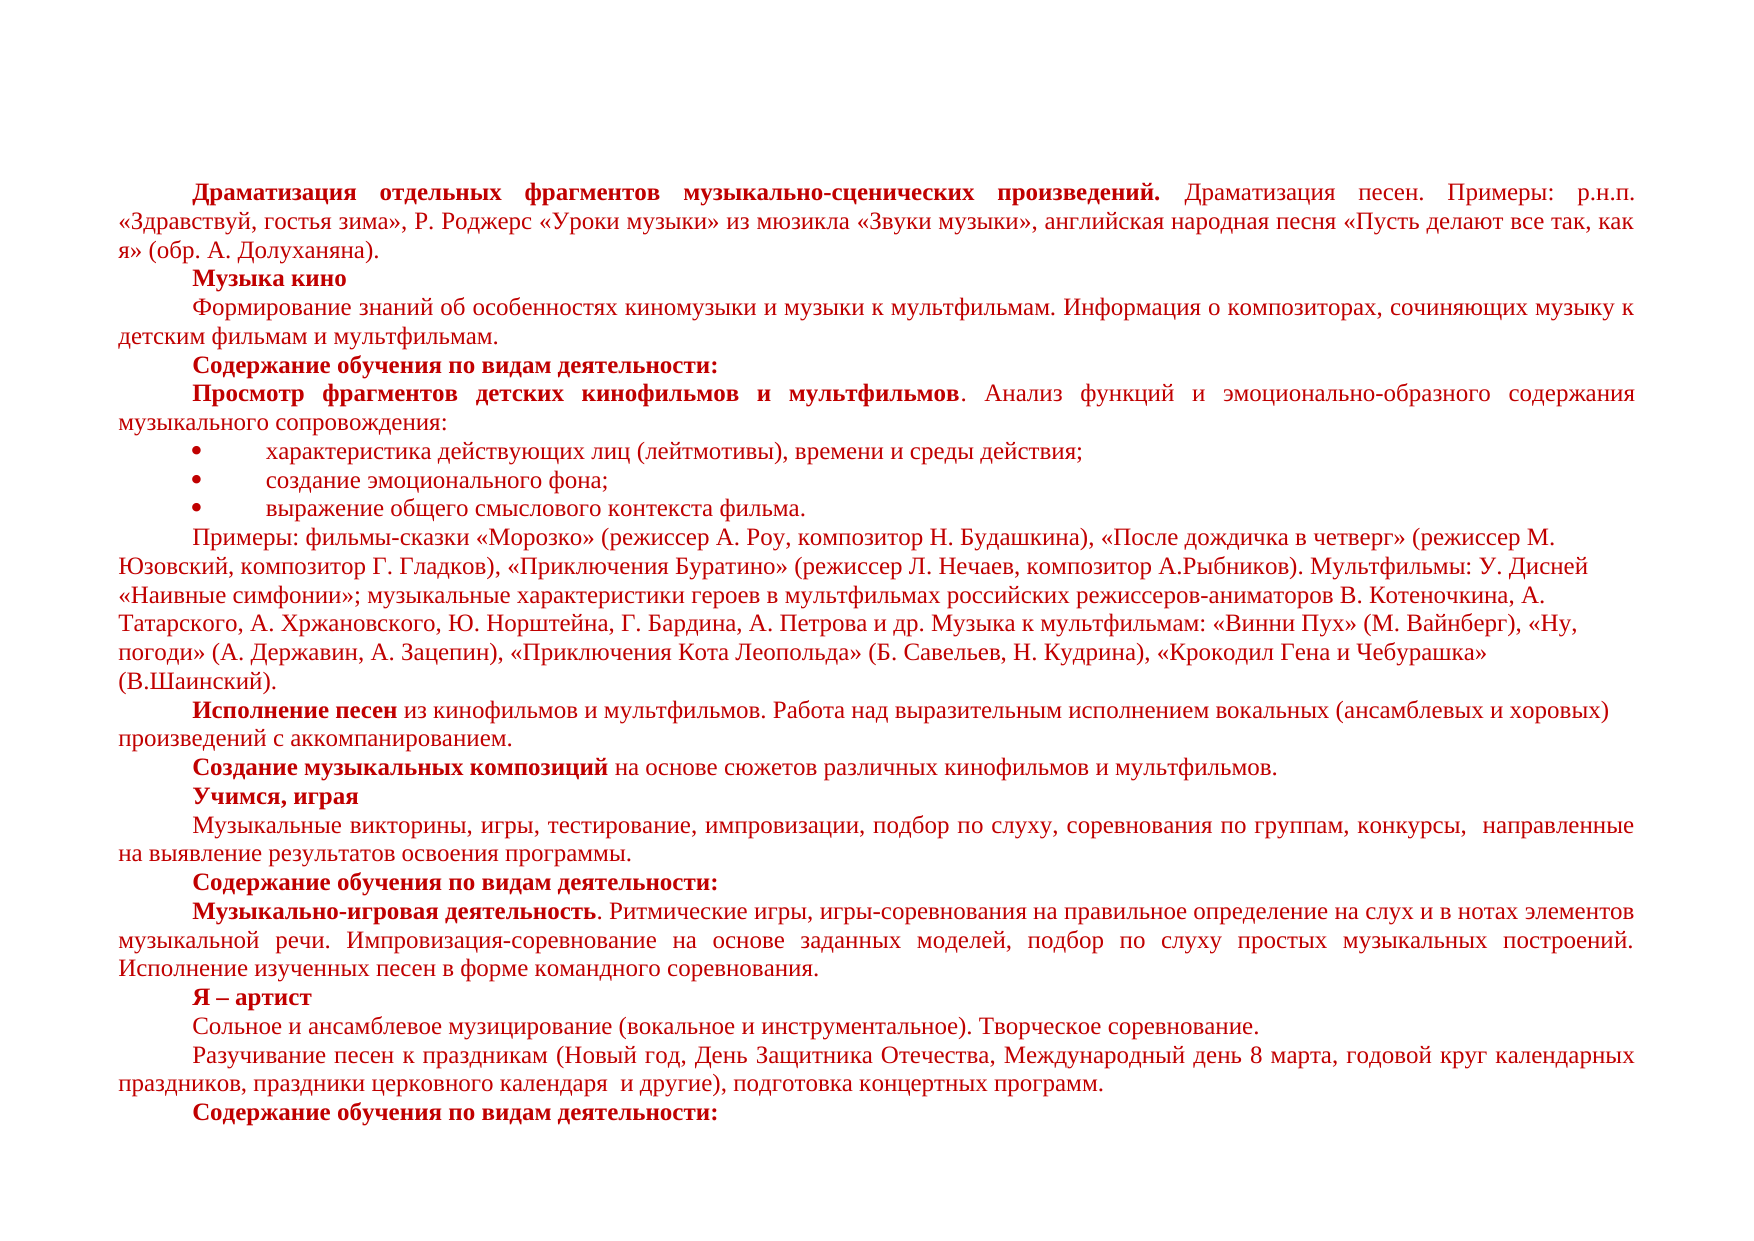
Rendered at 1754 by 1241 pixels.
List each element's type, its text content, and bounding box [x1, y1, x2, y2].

text Примеры: фильмы-сказки «Морозко» (режиссер А. Роу, композитор Н. Будашкина), «После дождичка в четверг» (режиссер М. Юзовский, композитор Г. Гладков), «Приключения Буратино» (режиссер Л. Нечаев, композитор А.Рыбников). Мультфильмы: У. Дисней «Наивные симфонии»; музыкальные характеристики героев в мультфильмах российских режиссеров-аниматоров В. Котеночкина, А. Татарского, А. Хржановского, Ю. Норштейна, Г. Бардина, А. Петрова и др. Музыка к мультфильмам: «Винни Пух» (М. Вайнберг), «Ну, погоди» (А. Державин, А. Зацепин), «Приключения Кота Леопольда» (Б. Савельев, Н. Кудрина), «Крокодил Гена и Чебурашка» (В.Шаинский). [118, 522, 1636, 695]
text Просмотр фрагментов детских кинофильмов и мультфильмов. Анализ функций и эмоционально-образного содержания музыкального сопровождения: [118, 378, 1636, 436]
text Создание музыкальных композиций на основе сюжетов различных кинофильмов и мультфильмов. [118, 752, 1636, 781]
text Музыкально-игровая деятельность. Ритмические игры, игры-соревнования на правильное определение на слух и в нотах элементов музыкальной речи. Импровизация-соревнование на основе заданных моделей, подбор по слуху простых музыкальных построений. Исполнение изученных песен в форме командного соревнования. [118, 896, 1636, 982]
text Я – артист [118, 982, 1636, 1011]
list выражение общего смыслового контекста фильма. [118, 493, 1636, 522]
text Содержание обучения по видам деятельности: [118, 1097, 1636, 1126]
list характеристика действующих лиц (лейтмотивы), времени и среды действия; [118, 436, 1636, 465]
text Исполнение песен из кинофильмов и мультфильмов. Работа над выразительным исполнением вокальных (ансамблевых и хоровых) произведений с аккомпанированием. [118, 695, 1636, 752]
text Учимся, играя [118, 781, 1636, 810]
text Сольное и ансамблевое музицирование (вокальное и инструментальное). Творческое соревнование. [118, 1011, 1636, 1040]
text Формирование знаний об особенностях киномузыки и музыки к мультфильмам. Информация о композиторах, сочиняющих музыку к детским фильмам и мультфильмам. [118, 292, 1636, 350]
text Музыкальные викторины, игры, тестирование, импровизации, подбор по слуху, соревнования по группам, конкурсы, направленные на выявление результатов освоения программы. [118, 810, 1636, 867]
text Разучивание песен к праздникам (Новый год, День Защитника Отечества, Международный день 8 марта, годовой круг календарных праздников, праздники церковного календаря и другие), подготовка концертных программ. [118, 1040, 1636, 1097]
text Содержание обучения по видам деятельности: [118, 867, 1636, 896]
text Музыка кино [118, 263, 1636, 292]
text Драматизация отдельных фрагментов музыкально-сценических произведений. Драматизация песен. Примеры: р.н.п. «Здравствуй, гостья зима», Р. Роджерс «Уроки музыки» из мюзикла «Звуки музыки», английская народная песня «Пусть делают все так, как я» (обр. А. Долуханяна). [118, 177, 1636, 263]
list создание эмоционального фона; [118, 465, 1636, 493]
text Содержание обучения по видам деятельности: [118, 350, 1636, 378]
